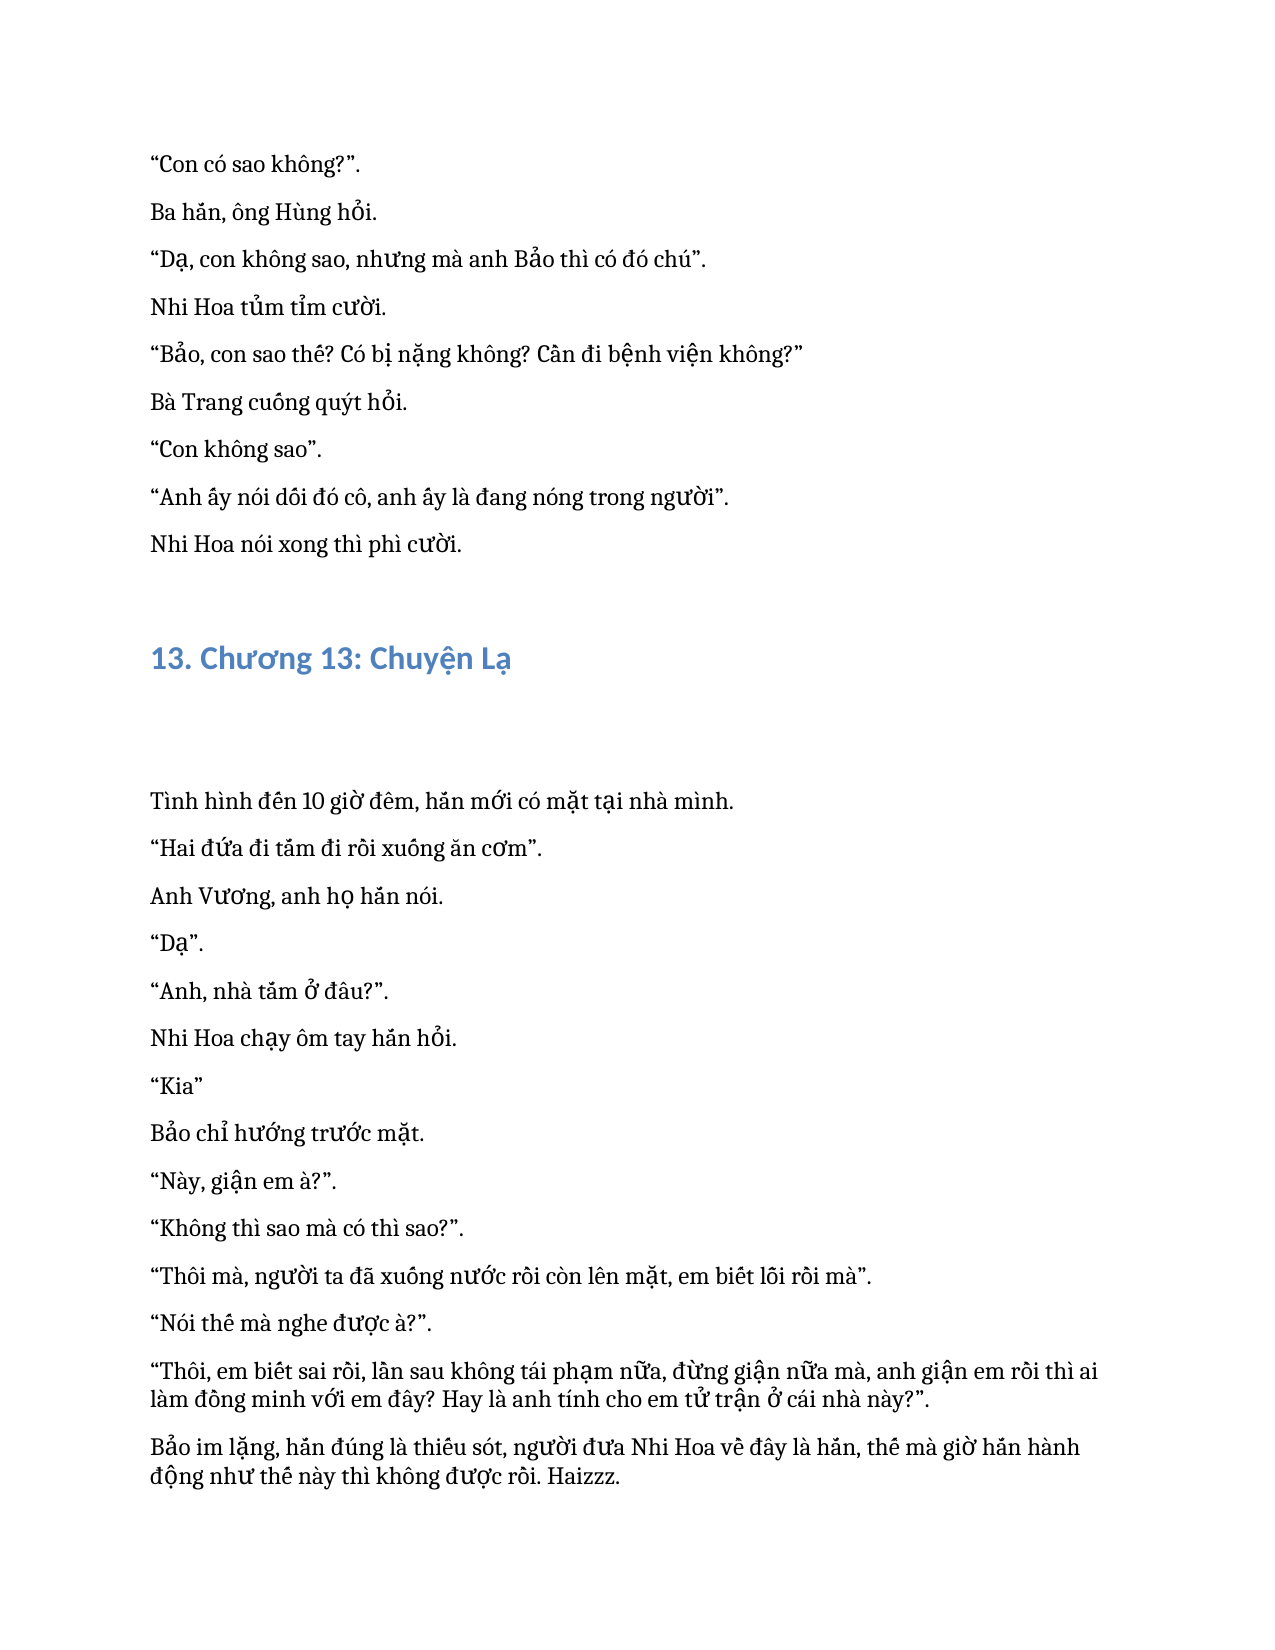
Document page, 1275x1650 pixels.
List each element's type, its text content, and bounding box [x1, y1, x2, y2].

text Nhi Hoa chạy ôm tay hắn hỏi. [150, 1024, 1125, 1053]
text “Anh ấy nói dối đó cô, anh ấy là đang nóng trong người”. [150, 482, 1125, 511]
text Nhi Hoa nói xong thì phì cười. [150, 530, 1125, 616]
text Tình hình đến 10 giờ đêm, hắn mới có mặt tại nhà mình. [150, 787, 1125, 815]
text Anh Vương, anh họ hắn nói. [150, 882, 1125, 910]
text “Không thì sao mà có thì sao?”. [150, 1214, 1125, 1243]
text Bảo im lặng, hắn đúng là thiếu sót, người đưa Nhi Hoa về đây là hắn, thế mà giờ hắn hành động như thế này thì không được rồi. Haizzz. [150, 1433, 1125, 1490]
text Bảo chỉ hướng trước mặt. [150, 1119, 1125, 1148]
subtitle 13. Chương 13: Chuyện Lạ [150, 637, 1125, 678]
text “Nói thế mà nghe được à?”. [150, 1309, 1125, 1338]
text “Dạ, con không sao, nhưng mà anh Bảo thì có đó chú”. [150, 245, 1125, 274]
text “Kia” [150, 1072, 1125, 1100]
text Bà Trang cuống quýt hỏi. [150, 387, 1125, 416]
text Nhi Hoa tủm tỉm cười. [150, 292, 1125, 321]
text “Hai đứa đi tắm đi rồi xuống ăn cơm”. [150, 834, 1125, 863]
text “Thôi mà, người ta đã xuống nước rồi còn lên mặt, em biết lỗi rồi mà”. [150, 1262, 1125, 1290]
text Ba hắn, ông Hùng hỏi. [150, 197, 1125, 226]
text “Con không sao”. [150, 435, 1125, 464]
text “Con có sao không?”. [150, 150, 1125, 179]
text “Dạ”. [150, 929, 1125, 958]
text “Thôi, em biết sai rồi, lần sau không tái phạm nữa, đừng giận nữa mà, anh giận em rồi thì ai làm đồng minh với em đây? Hay là anh tính cho em tử trận ở cái nhà này?”. [150, 1357, 1125, 1414]
text “Anh, nhà tắm ở đâu?”. [150, 977, 1125, 1005]
text “Này, giận em à?”. [150, 1167, 1125, 1195]
text “Bảo, con sao thế? Có bị nặng không? Cần đi bệnh viện không?” [150, 340, 1125, 369]
